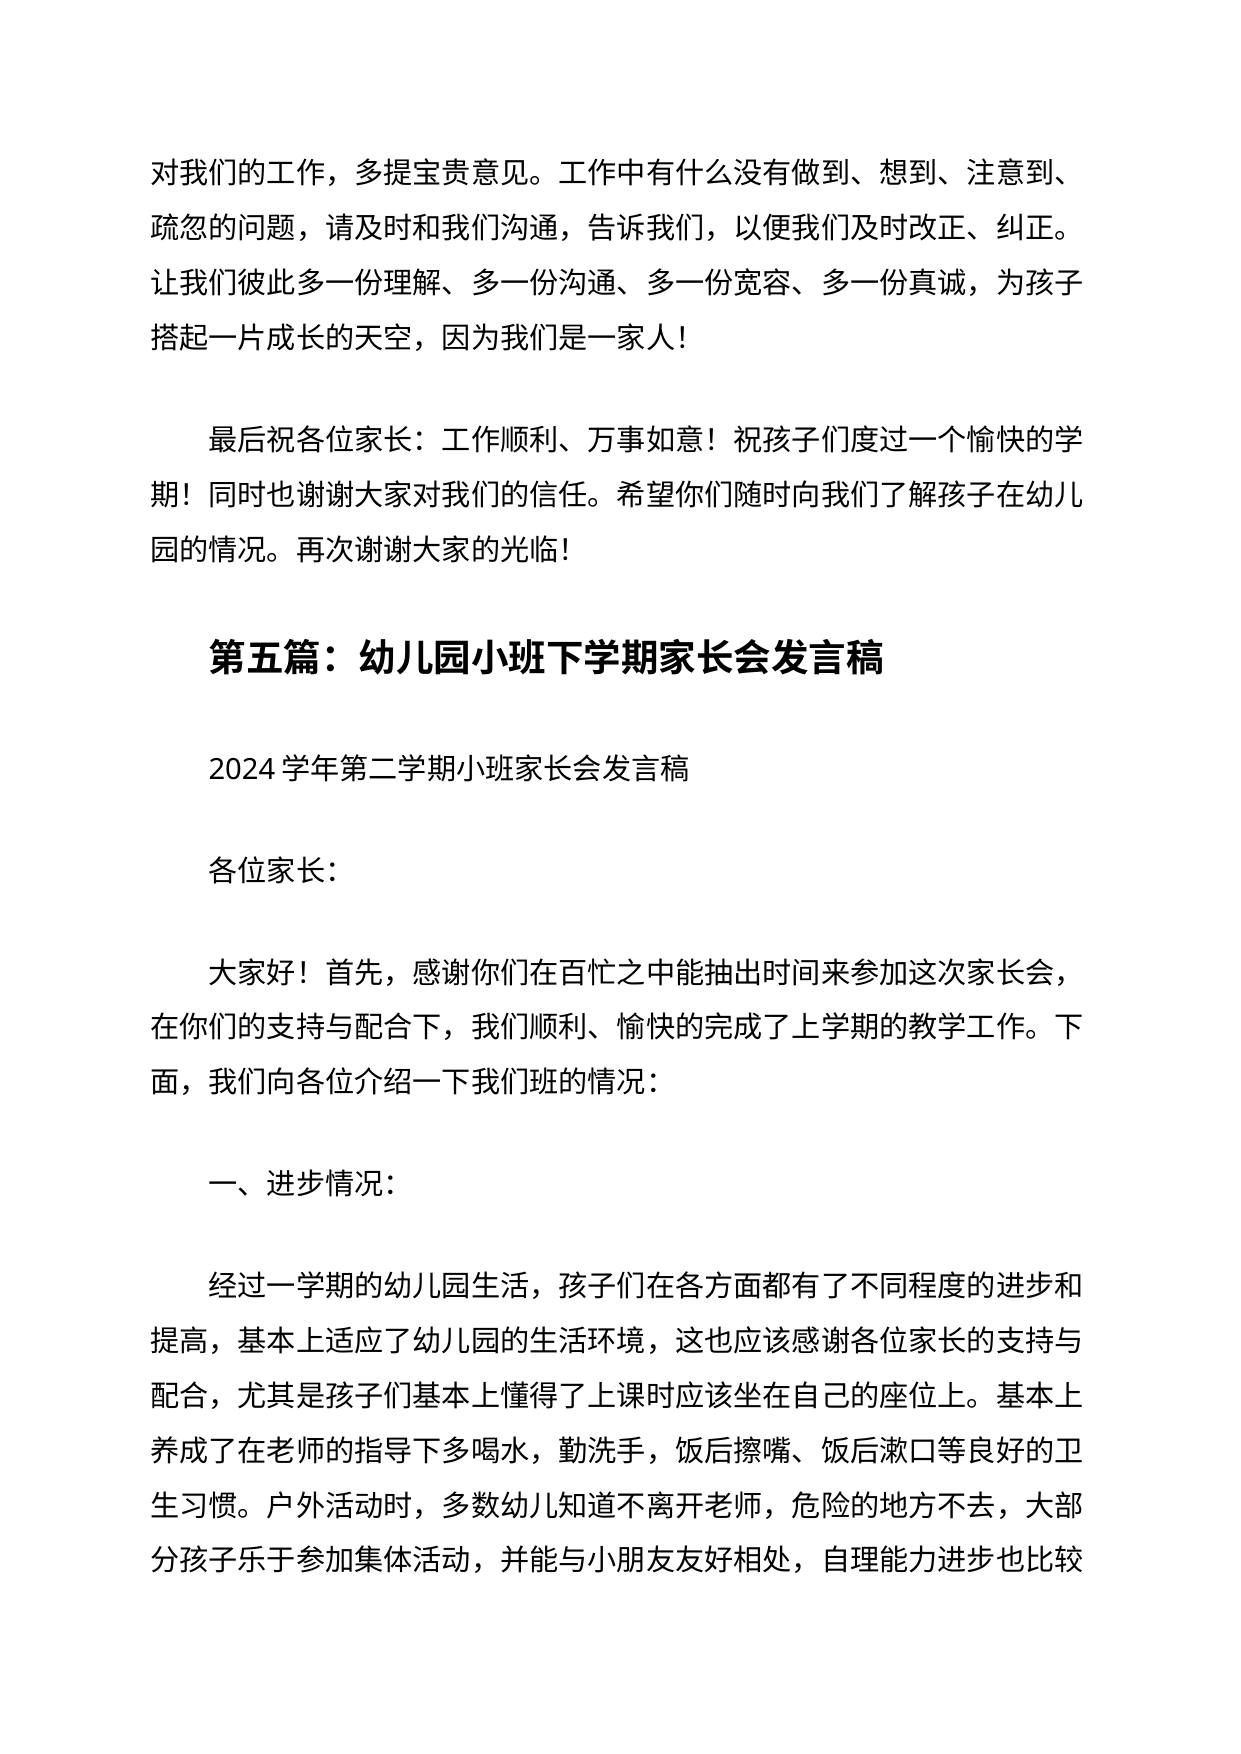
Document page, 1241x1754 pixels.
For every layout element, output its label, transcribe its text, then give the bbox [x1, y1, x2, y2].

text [150, 150, 1090, 357]
text 2024学年第二学期小班家长会发言稿 [150, 745, 1090, 788]
text 一、进步情况： [150, 1161, 1090, 1203]
text 大家好！首先，感谢你们在百忙之中能抽出时间来参加这次家长会，在你们的支持与配合下，我们顺利、愉快的完成了上学期的教学工作。下面，我们向各位介绍一下我们班的情况： [150, 949, 1090, 1101]
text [150, 1262, 1090, 1579]
text 最后祝各位家长：工作顺利、万事如意！祝孩子们度过一个愉快的学期！同时也谢谢大家对我们的信任。希望你们随时向我们了解孩子在幼儿园的情况。再次谢谢大家的光临！ [150, 416, 1090, 568]
text 第五篇：幼儿园小班下学期家长会发言稿 [150, 628, 1090, 682]
text 各位家长： [150, 847, 1090, 890]
